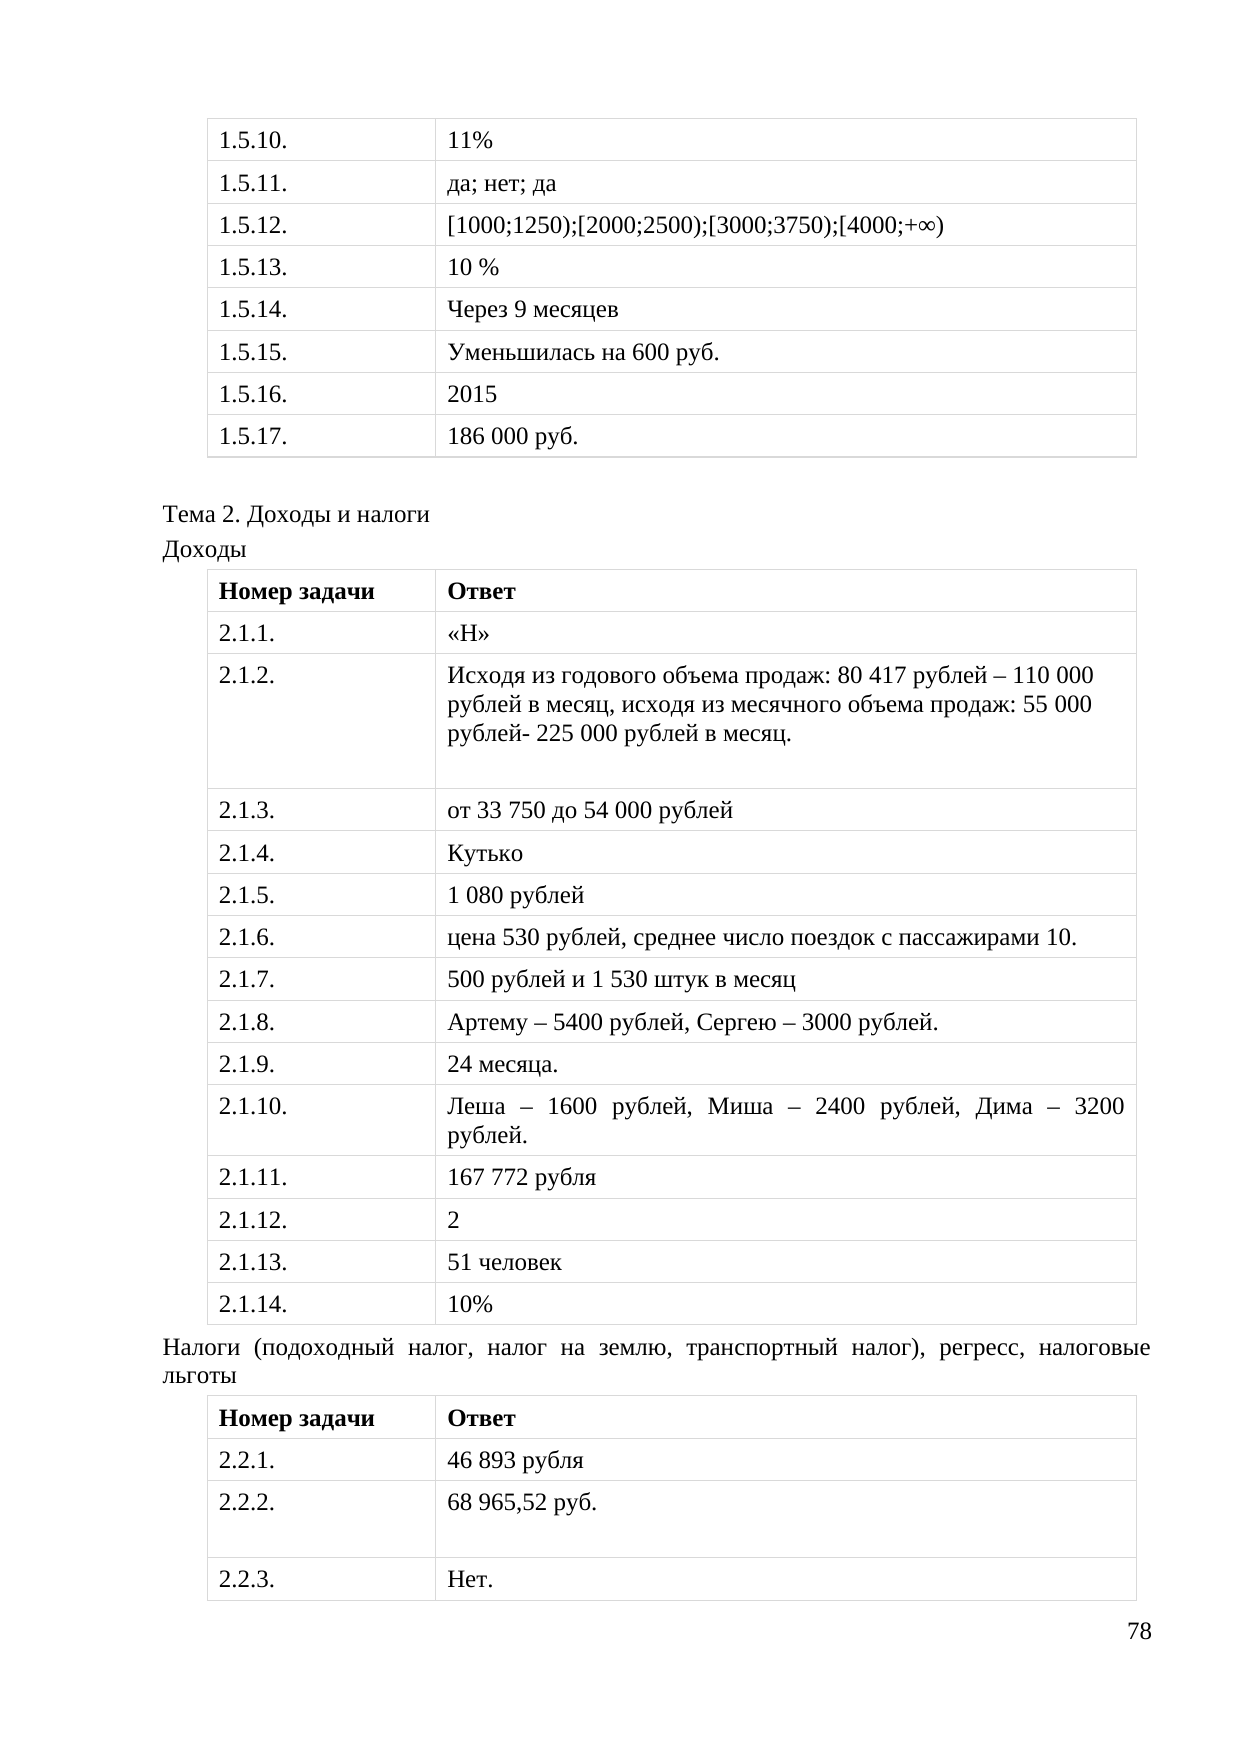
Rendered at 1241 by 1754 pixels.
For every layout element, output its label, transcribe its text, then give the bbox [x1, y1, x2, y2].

table_cell 51 человек [436, 1241, 1136, 1282]
text Налоги (подоходный налог, налог на землю, транспортный налог), регресс, налоговые льготы [162, 1332, 1152, 1389]
table_cell да; нет; да [436, 161, 1136, 203]
table_cell 2 [436, 1199, 1136, 1240]
table_cell 1.5.12. [208, 204, 435, 245]
table_header Ответ [436, 1396, 1136, 1438]
table_cell Исходя из годового объема продаж: 80 417 рублей – 110 000 рублей в месяц, исходя из месячного объема продаж: 55 000 рублей- 225 000 рублей в месяц. [436, 654, 1136, 788]
table_cell 167 772 рубля [436, 1156, 1136, 1197]
table_cell 2.1.1. [208, 612, 435, 653]
table_cell Через 9 месяцев [436, 288, 1136, 329]
table_cell 2.1.9. [208, 1043, 435, 1084]
table_cell 500 рублей и 1 530 штук в месяц [436, 958, 1136, 999]
table_cell 2015 [436, 373, 1136, 414]
table_cell «Н» [436, 612, 1136, 653]
table_cell 1.5.14. [208, 288, 435, 329]
table_cell 1.5.13. [208, 246, 435, 287]
table_cell 2.1.8. [208, 1001, 435, 1042]
table_cell 2.2.1. [208, 1439, 435, 1480]
table_cell 2.1.5. [208, 874, 435, 915]
table_cell 1.5.15. [208, 331, 435, 372]
table_cell 2.1.6. [208, 916, 435, 957]
table_cell 1.5.11. [208, 161, 435, 203]
table_cell Нет. [436, 1558, 1136, 1599]
table_header Ответ [436, 570, 1136, 611]
table_cell [1000;1250);[2000;2500);[3000;3750);[4000;+∞) [436, 204, 1136, 245]
table_cell Уменьшилась на 600 руб. [436, 331, 1136, 372]
table_cell 2.1.7. [208, 958, 435, 999]
table_cell 10% [436, 1283, 1136, 1324]
table_cell 2.1.11. [208, 1156, 435, 1197]
table_cell 1.5.16. [208, 373, 435, 414]
table_cell Леша – 1600 рублей, Миша – 2400 рублей, Дима – 3200 рублей. [436, 1085, 1136, 1155]
table_cell 2.1.10. [208, 1085, 435, 1155]
table_cell 68 965,52 руб. [436, 1481, 1136, 1557]
table_cell 24 месяца. [436, 1043, 1136, 1084]
table_cell 2.2.2. [208, 1481, 435, 1557]
table_cell от 33 750 до 54 000 рублей [436, 789, 1136, 830]
text Тема 2. Доходы и налоги [162, 499, 1152, 527]
table_header Номер задачи [208, 570, 435, 611]
table_cell 2.1.14. [208, 1283, 435, 1324]
table_cell 1.5.10. [208, 119, 435, 160]
table_cell 10 % [436, 246, 1136, 287]
table_cell 2.1.4. [208, 831, 435, 873]
table_cell 186 000 руб. [436, 415, 1136, 456]
table_cell 2.1.3. [208, 789, 435, 830]
table_cell Кутько [436, 831, 1136, 873]
table_cell цена 530 рублей, среднее число поездок с пассажирами 10. [436, 916, 1136, 957]
table_cell 1 080 рублей [436, 874, 1136, 915]
text Доходы [162, 534, 1152, 562]
table_cell 2.2.3. [208, 1558, 435, 1599]
table_cell 2.1.13. [208, 1241, 435, 1282]
table_cell 46 893 рубля [436, 1439, 1136, 1480]
table_cell 11% [436, 119, 1136, 160]
table_header Номер задачи [208, 1396, 435, 1438]
table_cell Артему – 5400 рублей, Сергею – 3000 рублей. [436, 1001, 1136, 1042]
table_cell 2.1.12. [208, 1199, 435, 1240]
table_cell 1.5.17. [208, 415, 435, 456]
table_cell 2.1.2. [208, 654, 435, 788]
